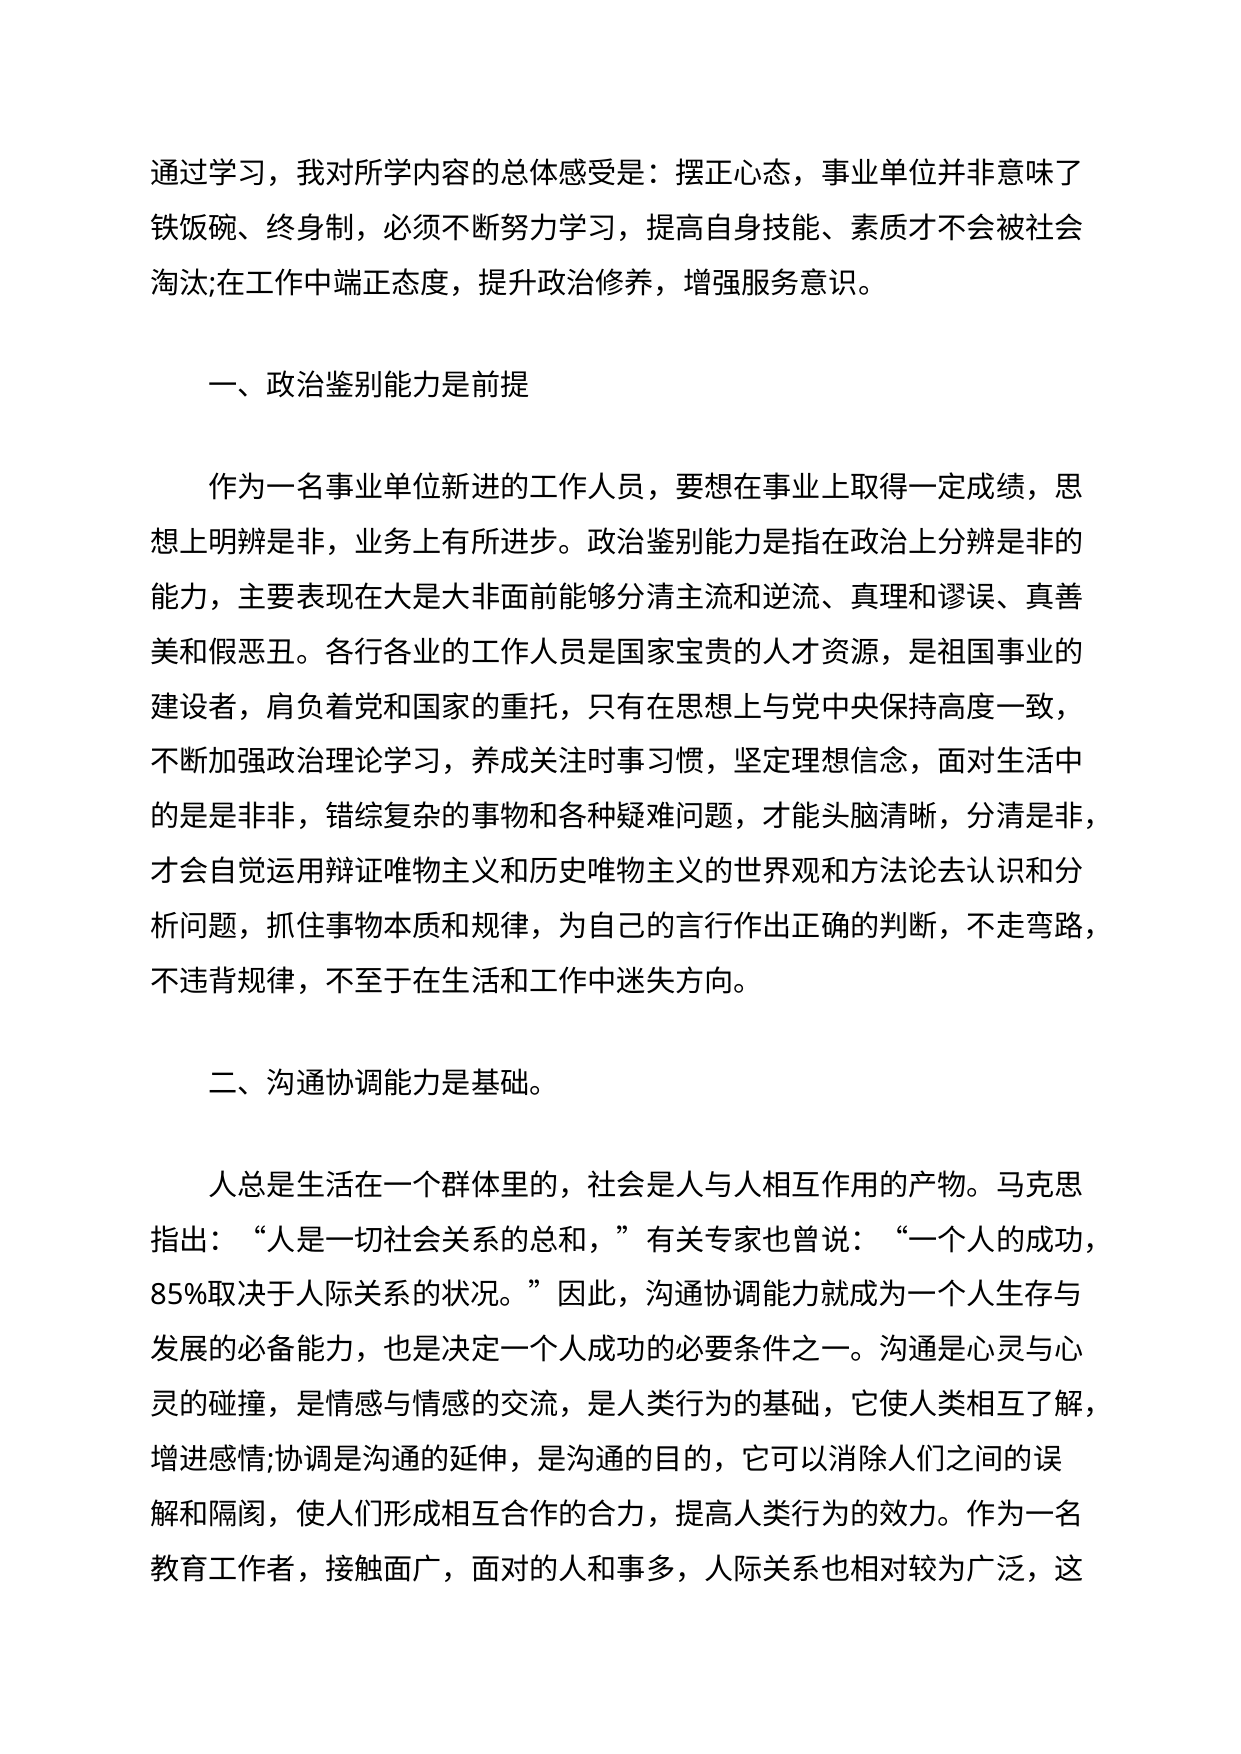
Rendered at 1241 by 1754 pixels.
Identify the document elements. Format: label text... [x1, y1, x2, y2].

text 二、沟通协调能力是基础。 [150, 1059, 1090, 1102]
text 一、政治鉴别能力是前提 [150, 362, 1090, 404]
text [150, 1161, 1090, 1588]
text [150, 150, 1090, 302]
text 作为一名事业单位新进的工作人员，要想在事业上取得一定成绩，思想上明辨是非，业务上有所进步。政治鉴别能力是指在政治上分辨是非的能力，主要表现在大是大非面前能够分清主流和逆流、真理和谬误、真善美和假恶丑。各行各业的工作人员是国家宝贵的人才资源，是祖国事业的建设者，肩负着党和国家的重托，只有在思想上与党中央保持高度一致，不断加强政治理论学习，养成关注时事习惯，坚定理想信念，面对生活中的是是非非，错综复杂的事物和各种疑难问题，才能头脑清晰，分清是非，才会自觉运用辩证唯物主义和历史唯物主义的世界观和方法论去认识和分析问题，抓住事物本质和规律，为自己的言行作出正确的判断，不走弯路，不违背规律，不至于在生活和工作中迷失方向。 [150, 463, 1090, 1000]
